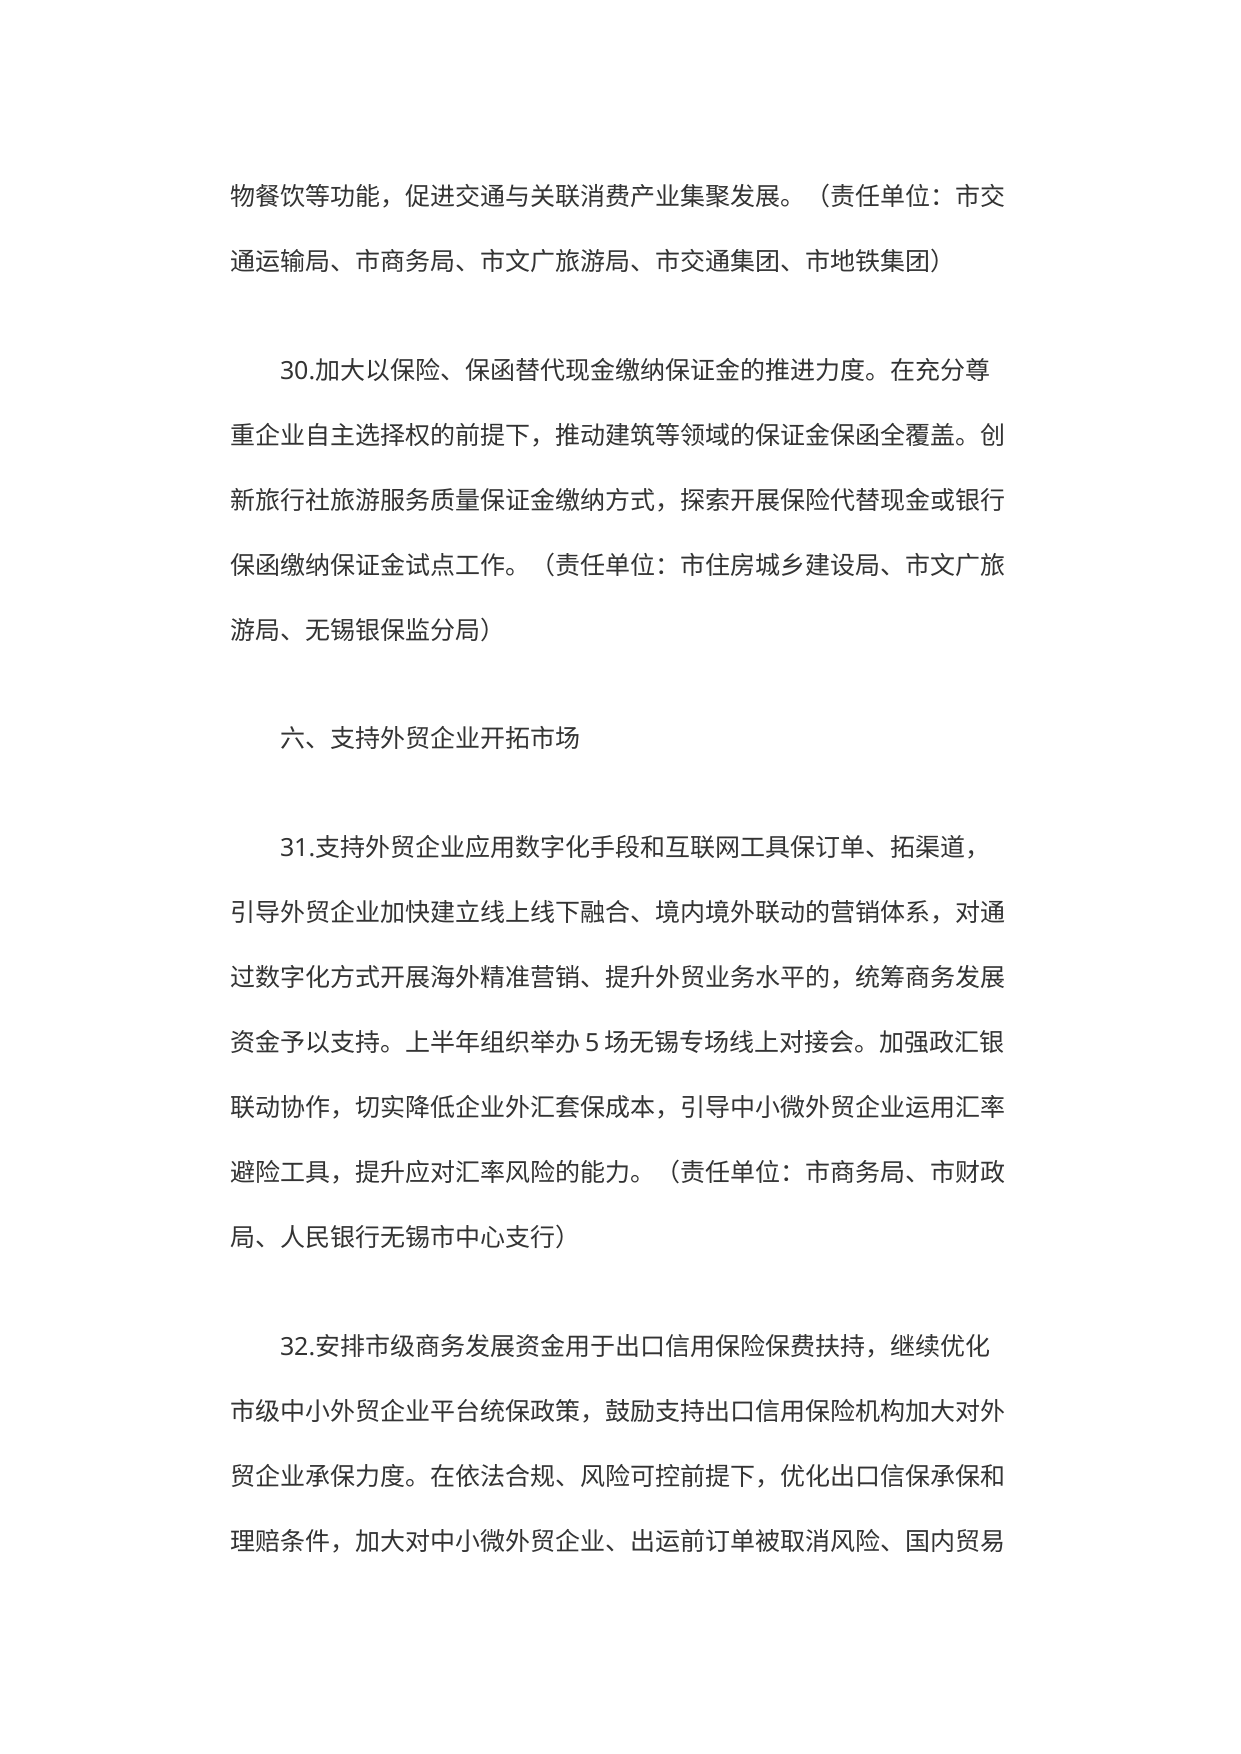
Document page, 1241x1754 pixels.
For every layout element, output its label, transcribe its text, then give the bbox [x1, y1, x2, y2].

text 31.支持外贸企业应用数字化手段和互联网工具保订单、拓渠道，引导外贸企业加快建立线上线下融合、境内境外联动的营销体系，对通过数字化方式开展海外精准营销、提升外贸业务水平的，统筹商务发展资金予以支持。上半年组织举办5场无锡专场线上对接会。加强政汇银联动协作，切实降低企业外汇套保成本，引导中小微外贸企业运用汇率避险工具，提升应对汇率风险的能力。（责任单位：市商务局、市财政局、人民银行无锡市中心支行） [230, 813, 1011, 1268]
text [230, 1312, 1011, 1572]
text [230, 162, 1011, 292]
text 六、支持外贸企业开拓市场 [230, 704, 1011, 769]
text 30.加大以保险、保函替代现金缴纳保证金的推进力度。在充分尊重企业自主选择权的前提下，推动建筑等领域的保证金保函全覆盖。创新旅行社旅游服务质量保证金缴纳方式，探索开展保险代替现金或银行保函缴纳保证金试点工作。（责任单位：市住房城乡建设局、市文广旅游局、无锡银保监分局） [230, 336, 1011, 661]
